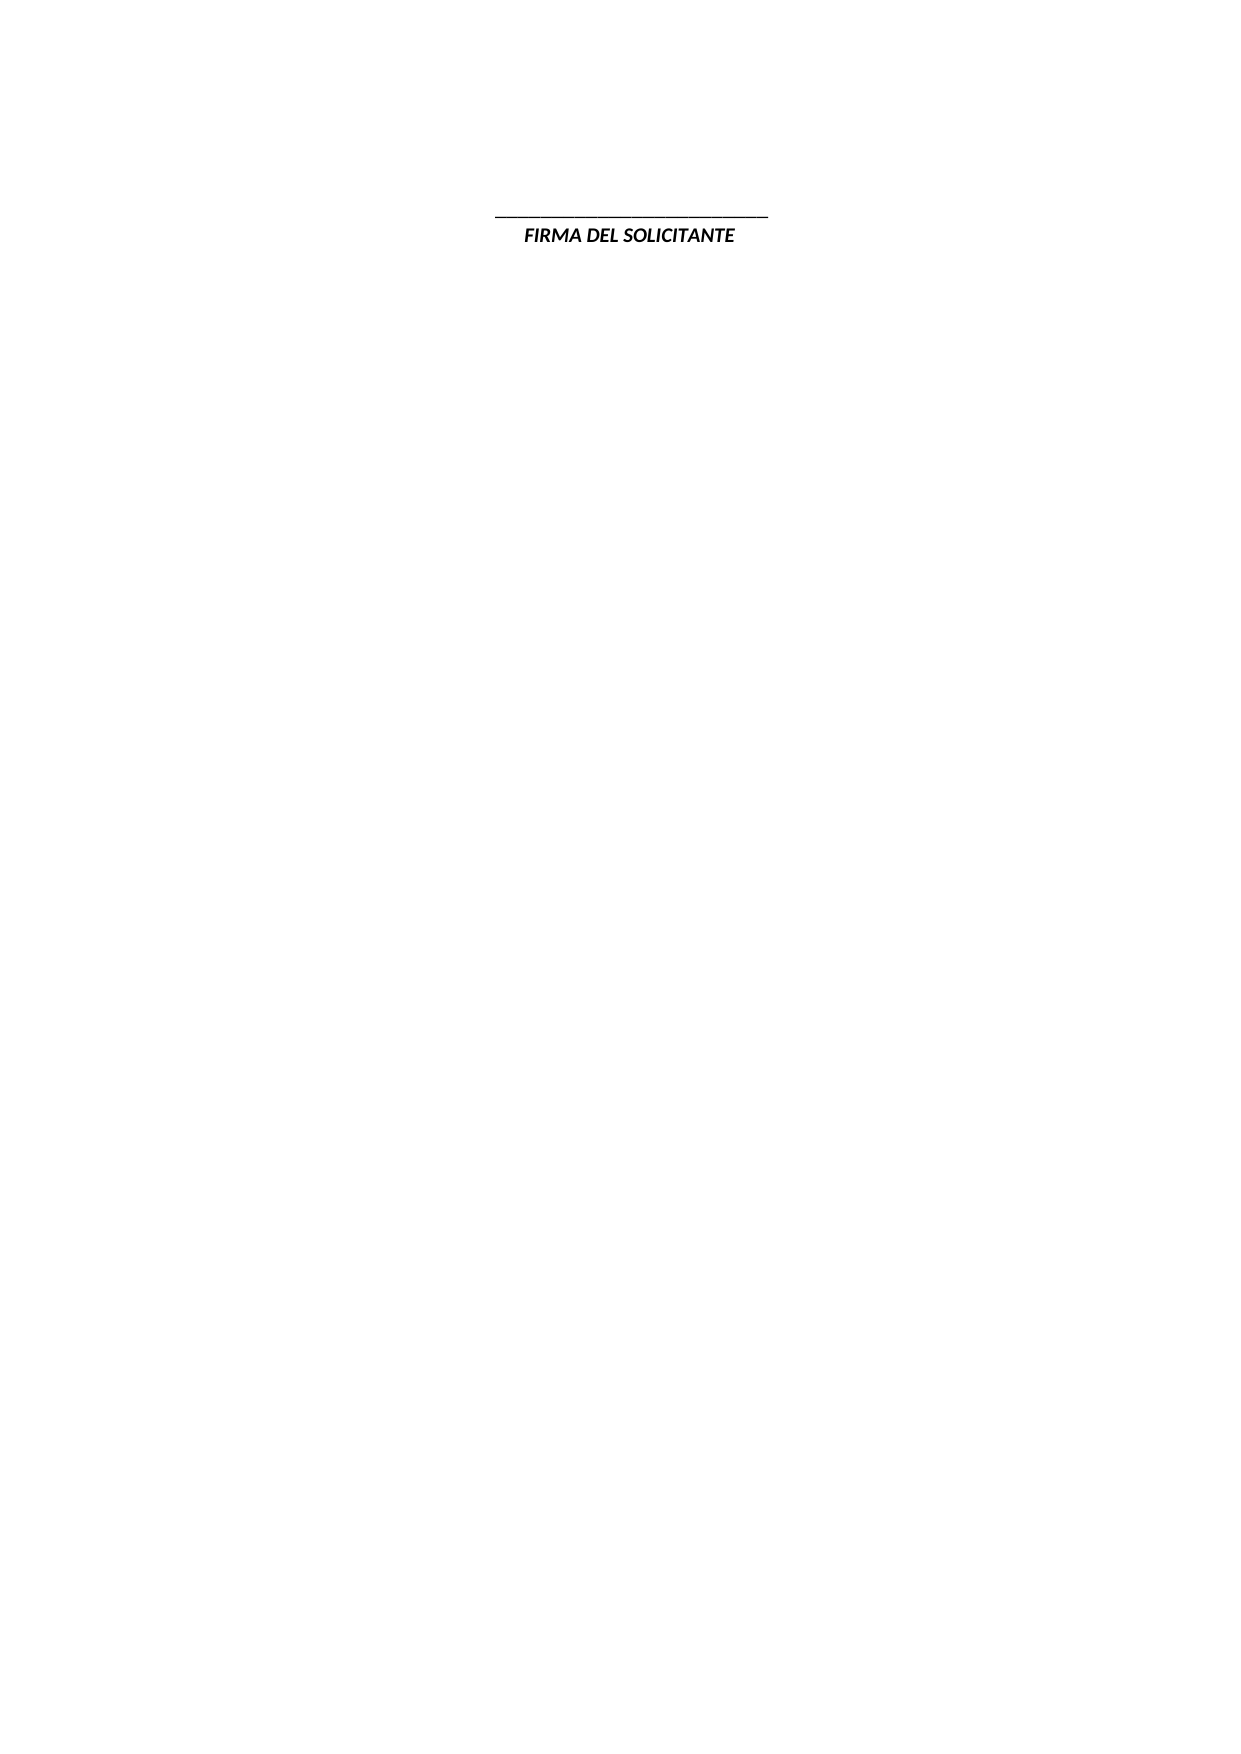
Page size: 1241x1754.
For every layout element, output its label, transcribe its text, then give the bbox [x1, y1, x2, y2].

text FIRMA DEL SOLICITANTE [154, 220, 1086, 248]
text ________________________ [177, 193, 1086, 220]
